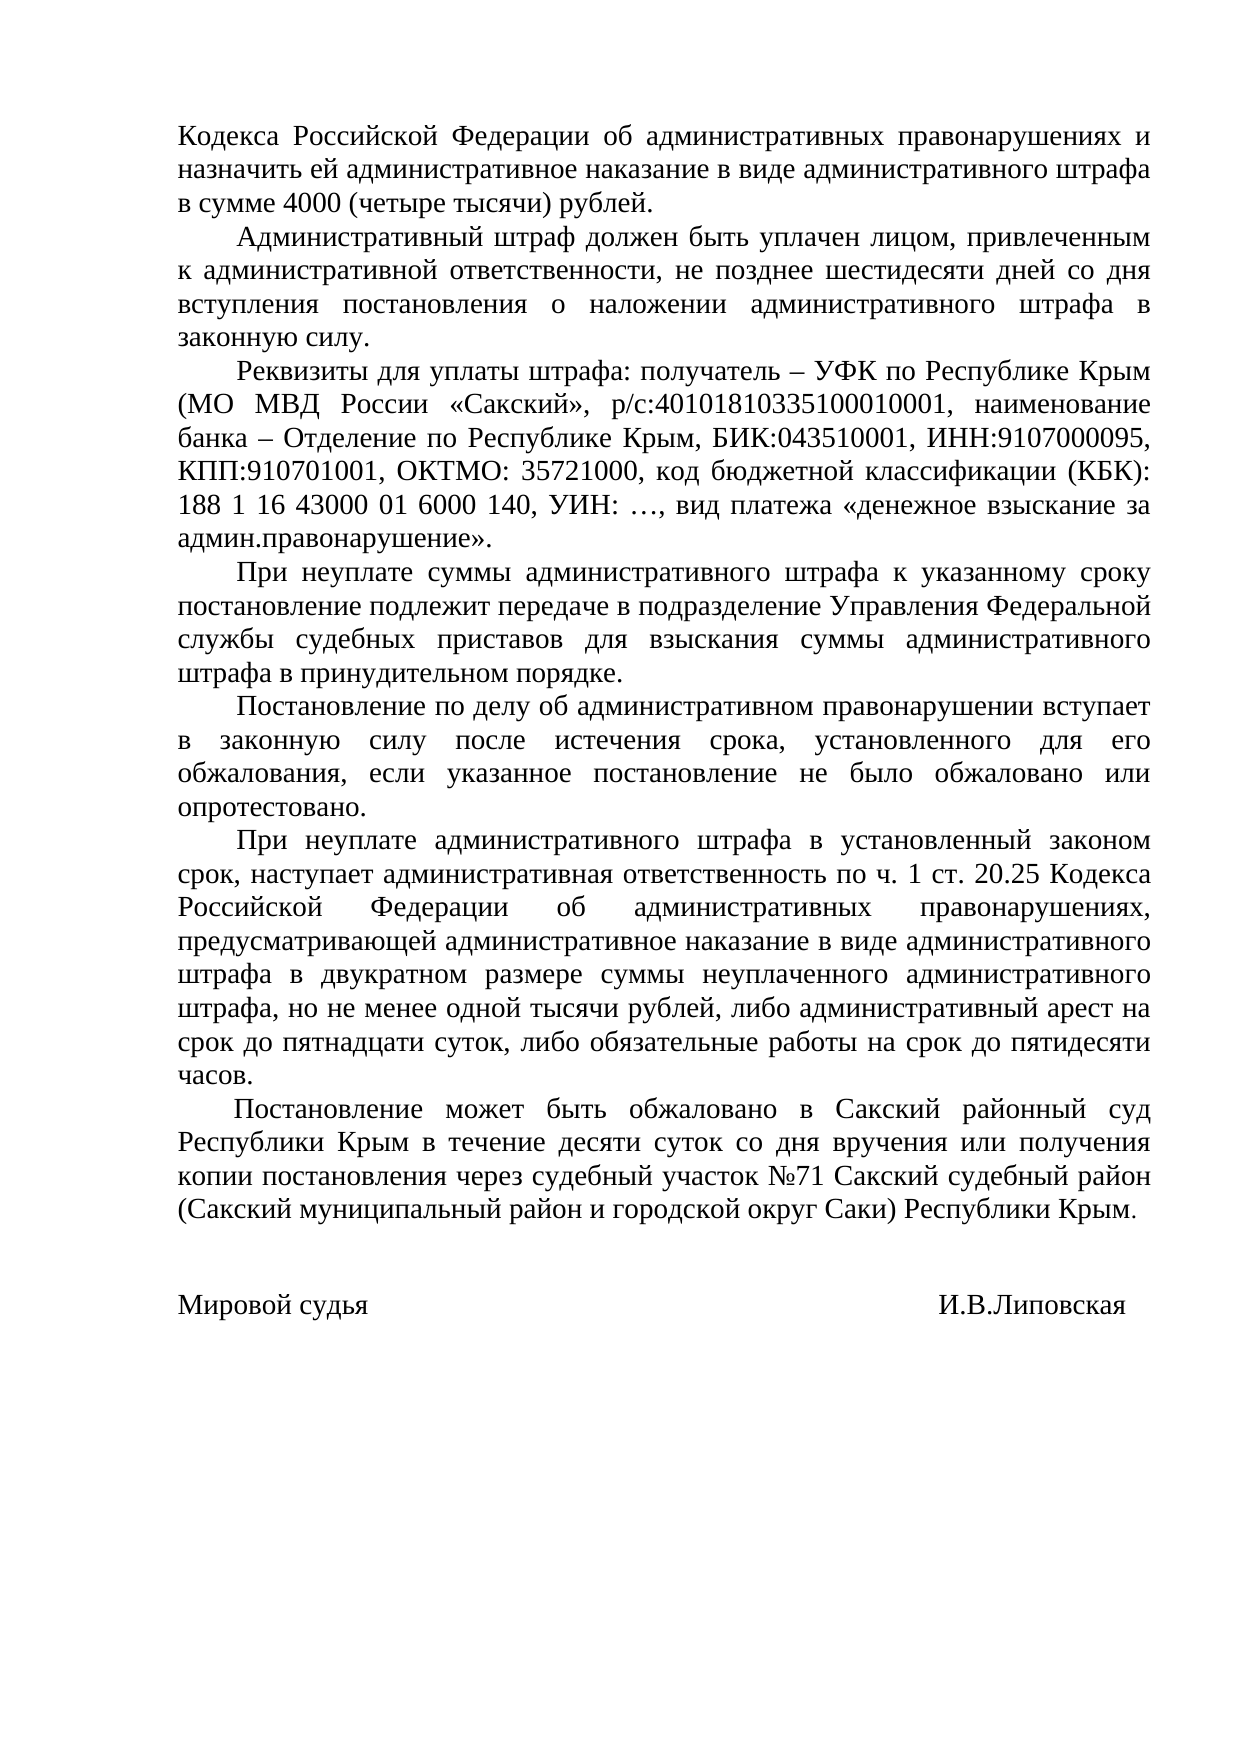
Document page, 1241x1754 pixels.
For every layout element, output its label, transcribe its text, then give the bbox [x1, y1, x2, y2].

text Мировой судья И.В.Липовская [177, 1287, 1152, 1321]
text Постановление по делу об административном правонарушении вступает в законную силу после истечения срока, установленного для его обжалования, если указанное постановление не было обжаловано или опротестовано. [177, 688, 1152, 822]
text При неуплате административного штрафа в установленный законом срок, наступает административная ответственность по ч. 1 ст. 20.25 Кодекса Российской Федерации об административных правонарушениях, предусматривающей административное наказание в виде административного штрафа в двукратном размере суммы неуплаченного административного штрафа, но не менее одной тысячи рублей, либо административный арест на срок до пятнадцати суток, либо обязательные работы на срок до пятидесяти часов. [177, 822, 1152, 1091]
text Административный штраф должен быть уплачен лицом, привлеченным к административной ответственности, не позднее шестидесяти дней со дня вступления постановления о наложении административного штрафа в законную силу. [177, 219, 1152, 353]
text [177, 118, 1152, 219]
text Постановление может быть обжаловано в Сакский районный суд Республики Крым в течение десяти суток со дня вручения или получения копии постановления через судебный участок №71 Сакский судебный район (Сакский муниципальный район и городской округ Саки) Республики Крым. [177, 1091, 1152, 1225]
text Реквизиты для уплаты штрафа: получатель – УФК по Республике Крым (МО МВД России «Сакский», р/с:40101810335100010001, наименование банка – Отделение по Республике Крым, БИК:043510001, ИНН:9107000095, КПП:910701001, ОКТМО: 35721000, код бюджетной классификации (КБК): 188 1 16 43000 01 6000 140, УИН: …, вид платежа «денежное взыскание за админ.правонарушение». [177, 353, 1152, 554]
text При неуплате суммы административного штрафа к указанному сроку постановление подлежит передаче в подразделение Управления Федеральной службы судебных приставов для взыскания суммы административного штрафа в принудительном порядке. [177, 554, 1152, 688]
